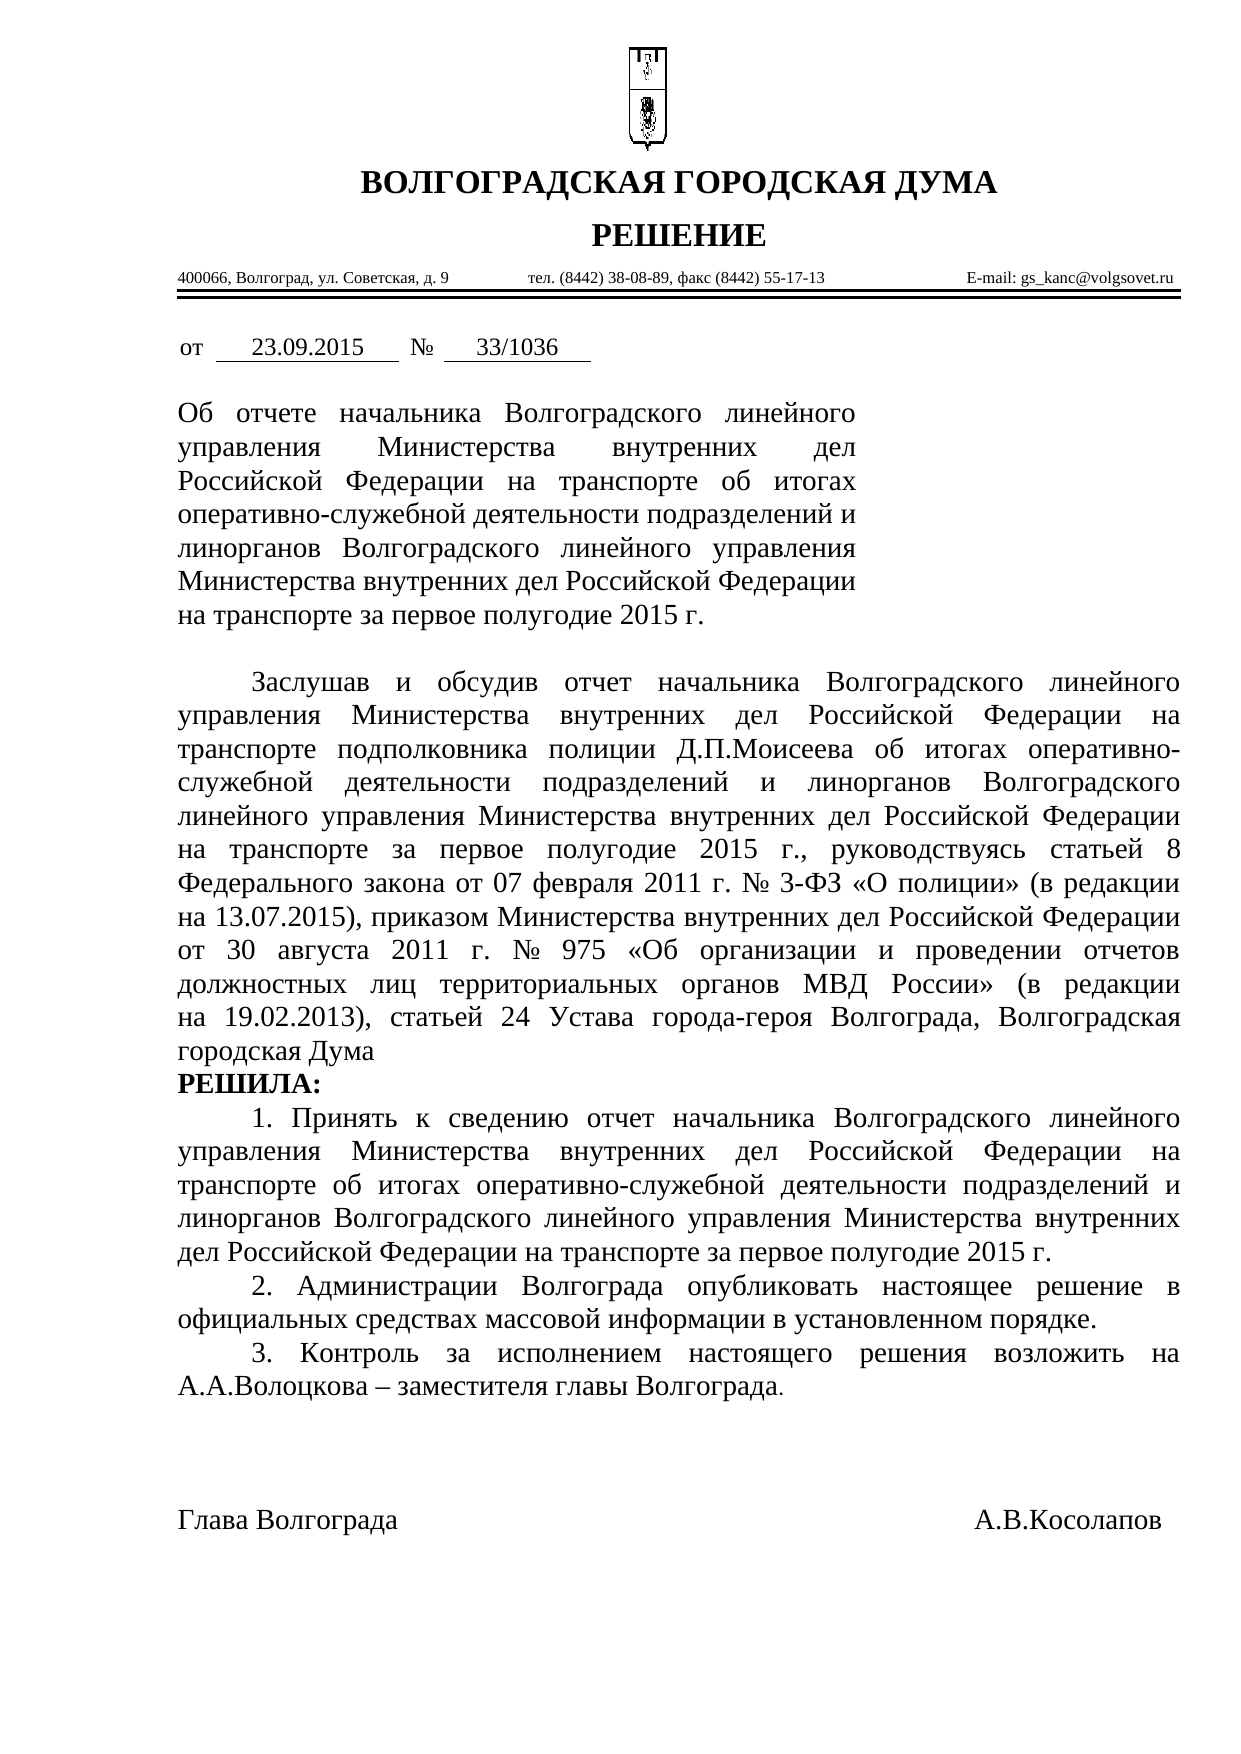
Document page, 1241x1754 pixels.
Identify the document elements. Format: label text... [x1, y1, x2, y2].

text Глава Волгограда А.В.Косолапов [177, 1502, 1181, 1536]
text РЕШИЛА: [177, 1066, 1181, 1100]
table_header № [399, 332, 444, 361]
text Заслушав и обсудив отчет начальника Волгоградского линейного управления Министерства внутренних дел Российской Федерации на транспорте подполковника полиции Д.П.Моисеева об итогах оперативно-служебной деятельности подразделений и линорганов Волгоградского линейного управления Министерства внутренних дел Российской Федерации на транспорте за первое полугодие 2015 г., руководствуясь статьей 8 Федерального закона от 07 февраля 2011 г. № 3-ФЗ «О полиции» (в редакции на 13.07.2015), приказом Министерства внутренних дел Российской Федерации от 30 августа 2011 г. № 975 «Об организации и проведении отчетов должностных лиц территориальных органов МВД России» (в редакции на 19.02.2013), статьей 24 Устава города-героя Волгограда, Волгоградская городская Дума [177, 664, 1181, 1066]
text РЕШЕНИЕ [177, 215, 1181, 254]
text 400066, Волгоград, ул. Советская, д. 9 тел. (8442) 38-08-89, факс (8442) 55-17-13 E-mail: gs_kanc@volgsovet.ru [177, 268, 1181, 289]
text 1. Принять к сведению отчет начальника Волгоградского линейного управления Министерства внутренних дел Российской Федерации на транспорте об итогах оперативно-служебной деятельности подразделений и линорганов Волгоградского линейного управления Министерства внутренних дел Российской Федерации на транспорте за первое полугодие 2015 г. [177, 1100, 1181, 1268]
table_header 33/1036 [444, 332, 591, 361]
text 3. Контроль за исполнением настоящего решения возложить на А.А.Волоцкова – заместителя главы Волгограда. [177, 1335, 1181, 1402]
table_header 23.09.2015 [216, 332, 399, 361]
subtitle Об отчете начальника Волгоградского линейного управления Министерства внутренних дел Российской Федерации на транспорте об итогах оперативно-служебной деятельности подразделений и линорганов Волгоградского линейного управления Министерства внутренних дел Российской Федерации на транспорте за первое полугодие 2015 г. [177, 396, 856, 630]
text ВОЛГОГРАДСКая городская дума [177, 163, 1181, 201]
text 2. Администрации Волгограда опубликовать настоящее решение в официальных средствах массовой информации в установленном порядке. [177, 1268, 1181, 1335]
table_header от [166, 332, 216, 361]
